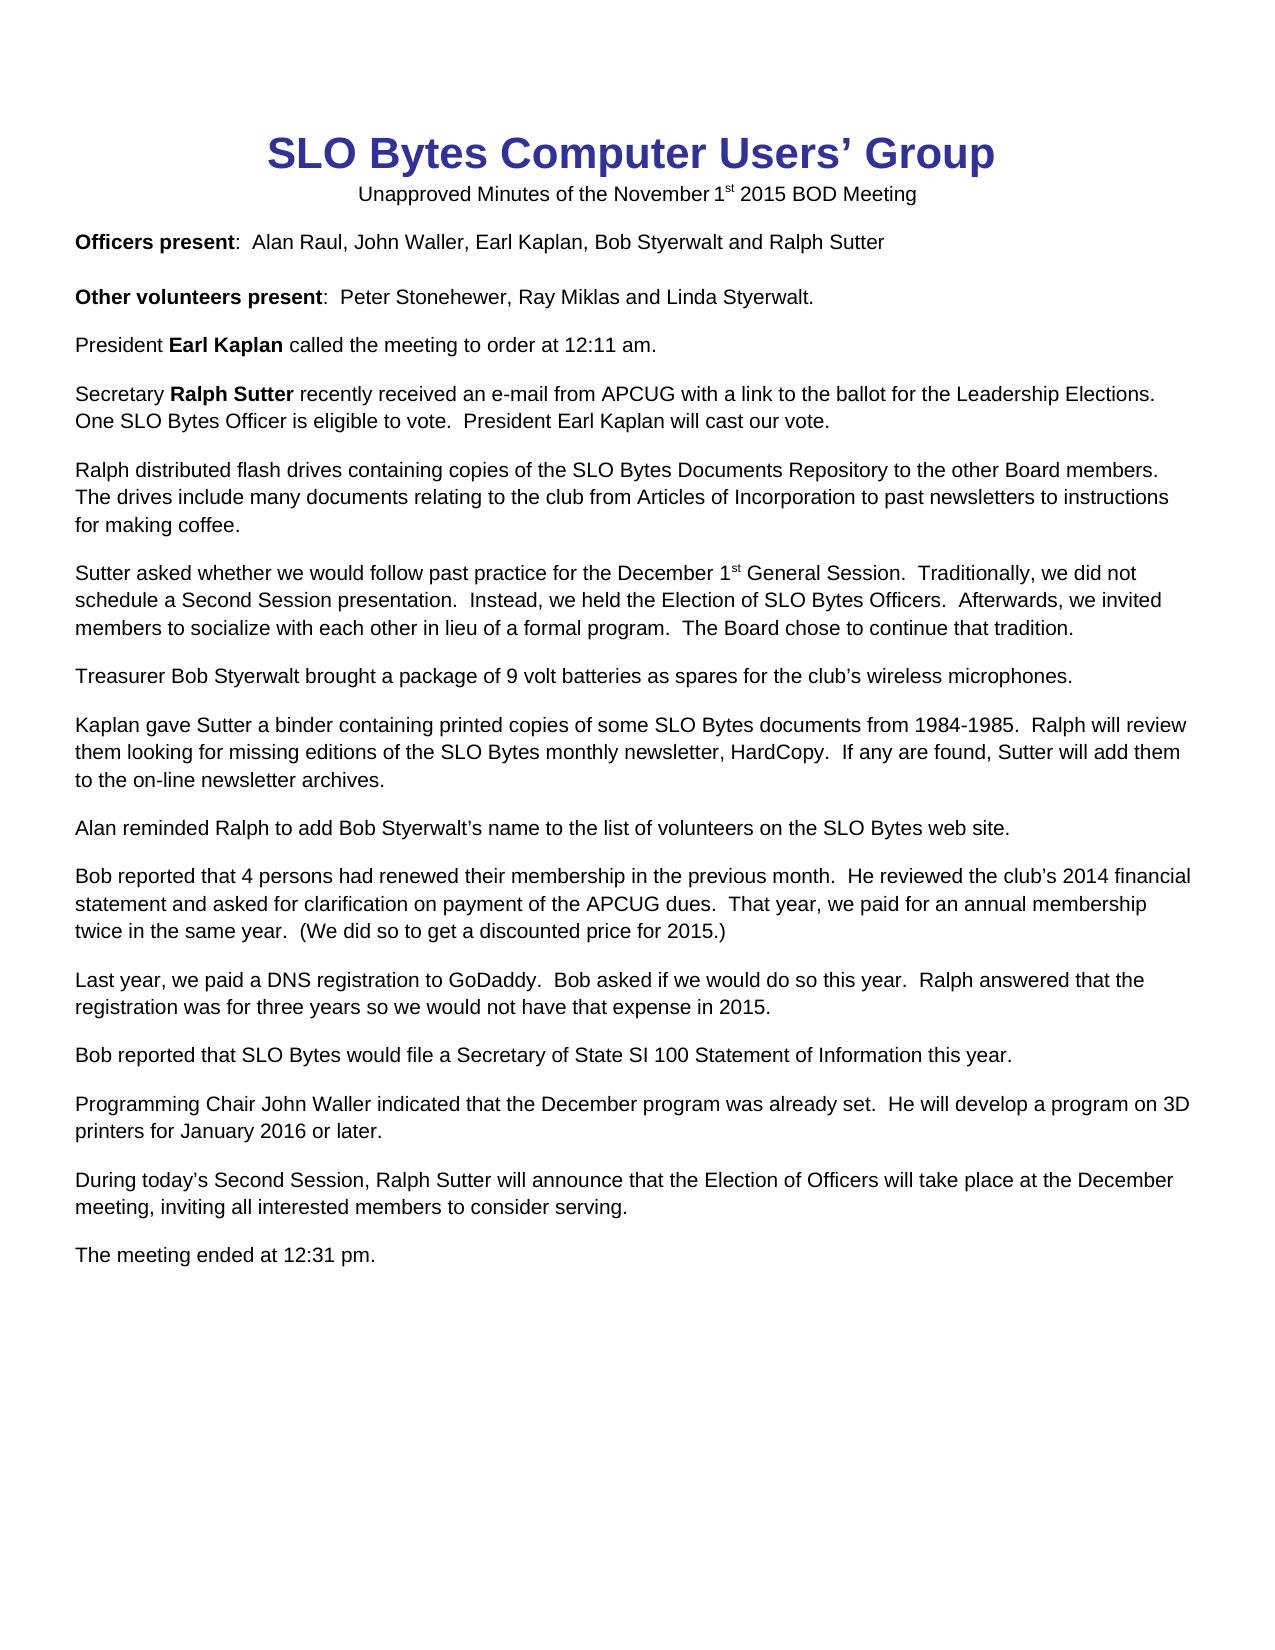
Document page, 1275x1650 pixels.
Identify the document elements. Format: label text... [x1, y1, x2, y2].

text Ralph distributed flash drives containing copies of the SLO Bytes Documents Repository to the other Board members. The drives include many documents relating to the club from Articles of Incorporation to past newsletters to instructions for making coffee. [75, 457, 1200, 536]
text During today’s Second Session, Ralph Sutter will announce that the Election of Officers will take place at the December meeting, inviting all interested members to consider serving. [75, 1167, 1200, 1219]
text Kaplan gave Sutter a binder containing printed copies of some SLO Bytes documents from 1984-1985. Ralph will review them looking for missing editions of the SLO Bytes monthly newsletter, HardCopy. If any are found, Sutter will add them to the on-line newsletter archives. [75, 712, 1200, 791]
text President Earl Kaplan called the meeting to order at 12:11 am. [75, 333, 1200, 357]
text Bob reported that SLO Bytes would file a Secretary of State SI 100 Statement of Information this year. [75, 1043, 1200, 1067]
text The meeting ended at 12:31 pm. [75, 1243, 1200, 1267]
text Programming Chair John Waller indicated that the December program was already set. He will develop a program on 3D printers for January 2016 or later. [75, 1092, 1200, 1143]
text Last year, we paid a DNS registration to GoDaddy. Bob asked if we would do so this year. Ralph answered that the registration was for three years so we would not have that expense in 2015. [75, 967, 1200, 1019]
text Secretary Ralph Sutter recently received an e-mail from APCUG with a link to the ballot for the Leadership Elections. One SLO Bytes Officer is eligible to vote. President Earl Kaplan will cast our vote. [75, 382, 1200, 433]
text Alan reminded Ralph to add Bob Styerwalt’s name to the list of volunteers on the SLO Bytes web site. [75, 816, 1200, 840]
text Treasurer Bob Styerwalt brought a package of 9 volt batteries as spares for the club’s wireless microphones. [75, 664, 1200, 688]
text SLO Bytes Computer Users’ Group Unapproved Minutes of the November 1st 2015 BOD Meeting [75, 128, 1200, 206]
text Bob reported that 4 persons had renewed their membership in the previous month. He reviewed the club’s 2014 financial statement and asked for clarification on payment of the APCUG dues. That year, we paid for an annual membership twice in the same year. (We did so to get a discounted price for 2015.) [75, 864, 1200, 943]
text Officers present: Alan Raul, John Waller, Earl Kaplan, Bob Styerwalt and Ralph Sutter Other volunteers present: Peter Stonehewer, Ray Miklas and Linda Styerwalt. [75, 230, 1200, 309]
text Sutter asked whether we would follow past practice for the December 1st General Session. Traditionally, we did not schedule a Second Session presentation. Instead, we held the Election of SLO Bytes Officers. Afterwards, we invited members to socialize with each other in lieu of a formal program. The Board chose to continue that tradition. [75, 561, 1200, 640]
